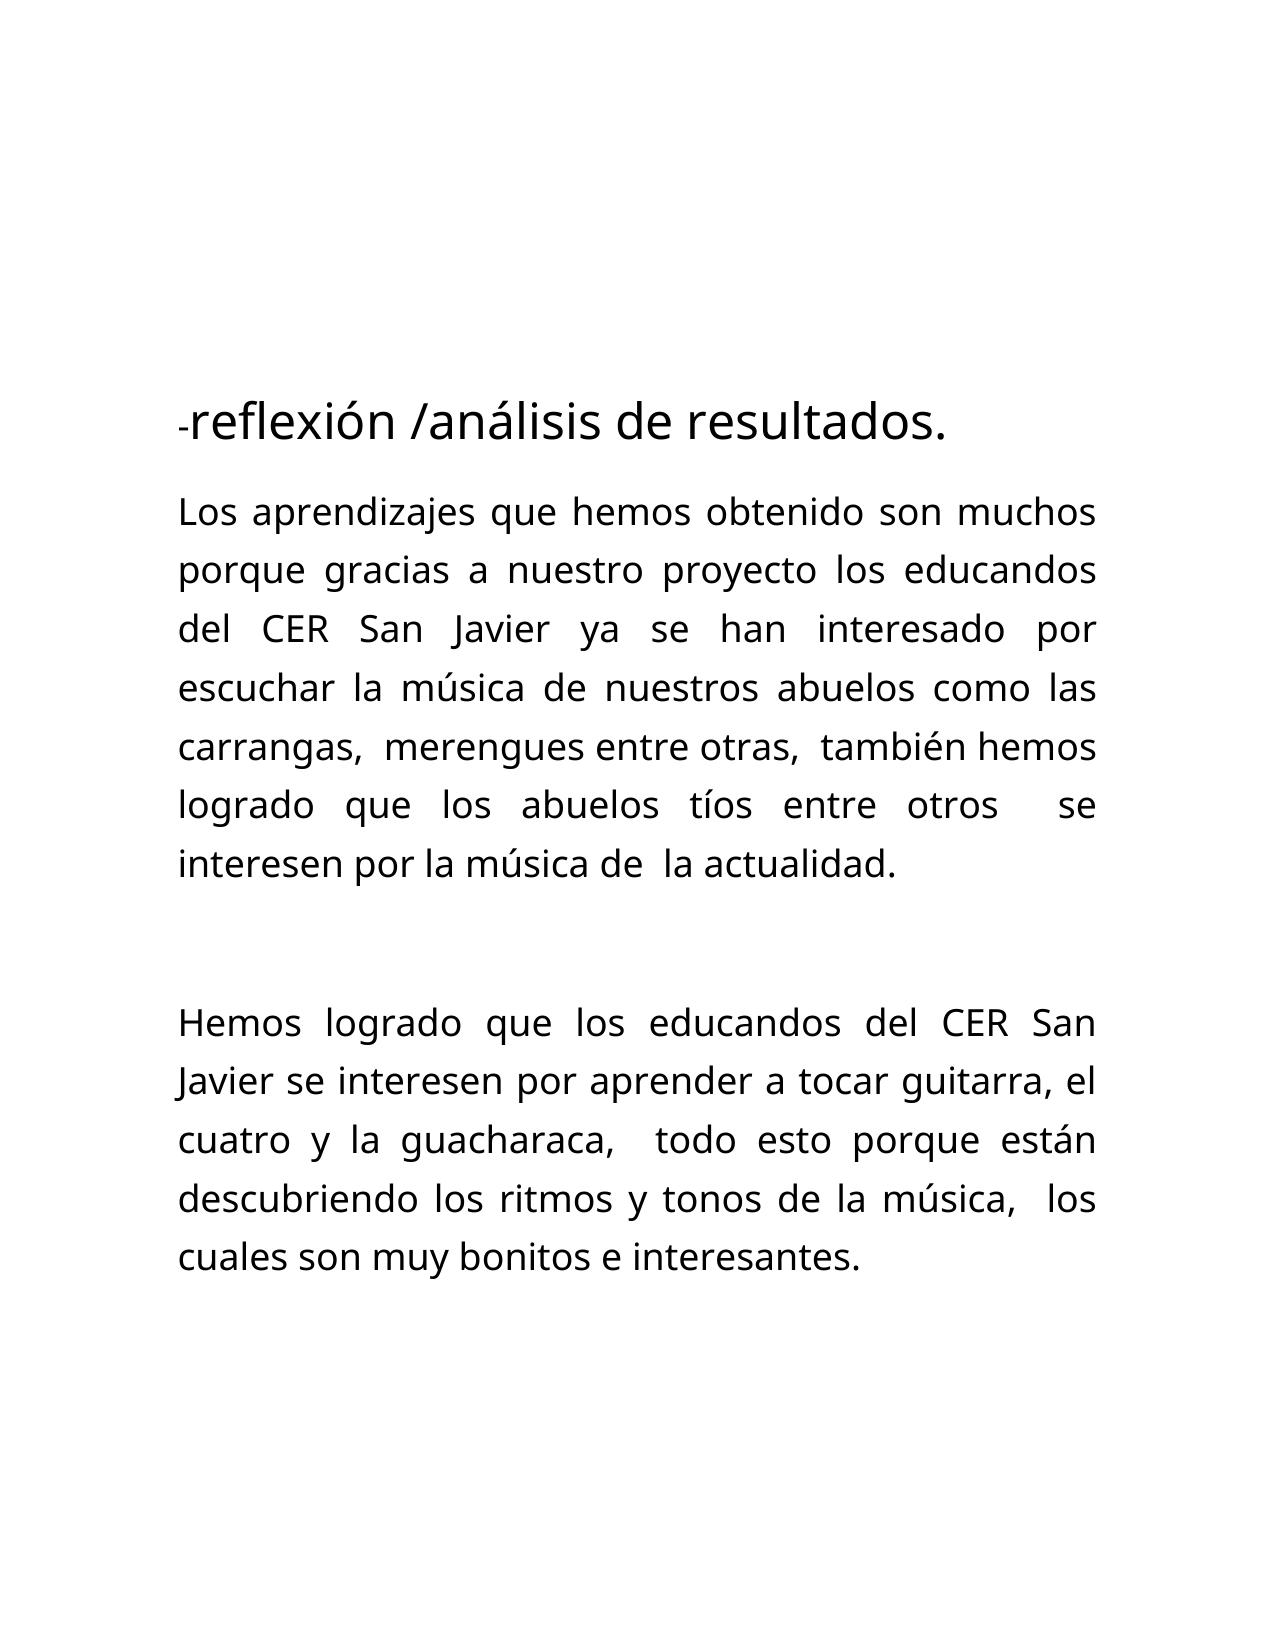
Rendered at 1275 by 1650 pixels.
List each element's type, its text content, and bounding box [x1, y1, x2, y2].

text Los aprendizajes que hemos obtenido son muchos porque gracias a nuestro proyecto los educandos del CER San Javier ya se han interesado por escuchar la música de nuestros abuelos como las carrangas, merengues entre otras, también hemos logrado que los abuelos tíos entre otros se interesen por la música de la actualidad. [177, 485, 1098, 888]
text -reflexión /análisis de resultados. [177, 386, 1098, 454]
text Hemos logrado que los educandos del CER San Javier se interesen por aprender a tocar guitarra, el cuatro y la guacharaca, todo esto porque están descubriendo los ritmos y tonos de la música, los cuales son muy bonitos e interesantes. [177, 996, 1098, 1282]
